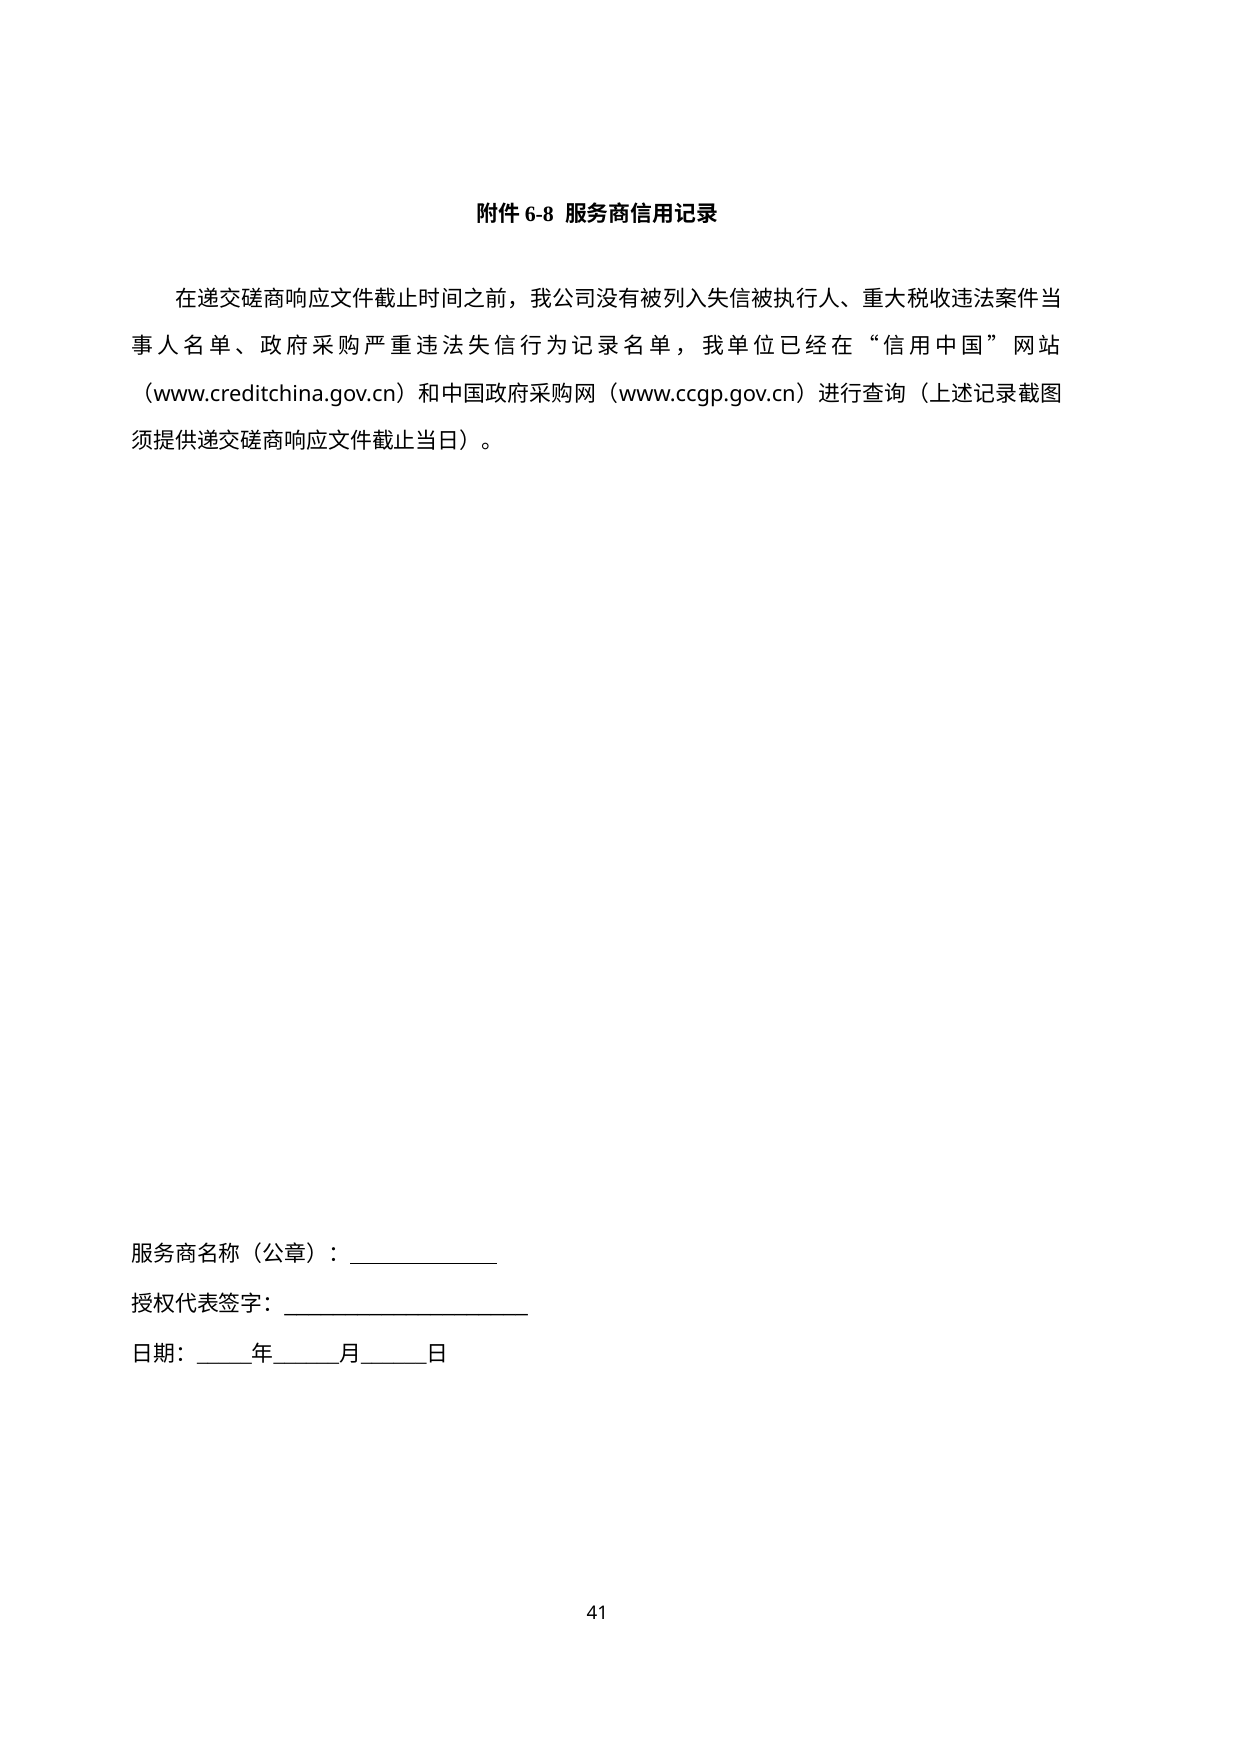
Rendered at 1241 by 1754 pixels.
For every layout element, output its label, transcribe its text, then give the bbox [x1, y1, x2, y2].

subtitle 附件6-8 服务商信用记录 [131, 196, 1063, 227]
text 在递交磋商响应文件截止时间之前，我公司没有被列入失信被执行人、重大税收违法案件当事人名单、政府采购严重违法失信行为记录名单，我单位已经在“信用中国”网站（www.creditchina.gov.cn）和中国政府采购网（www.ccgp.gov.cn）进行查询（上述记录截图须提供递交磋商响应文件截止当日）。 [131, 281, 1063, 455]
text 授权代表签字：____________________ [131, 1286, 1063, 1318]
text 日期：_____年______月______日 [131, 1336, 1063, 1368]
text 服务商名称（公章）： [131, 1236, 1063, 1268]
